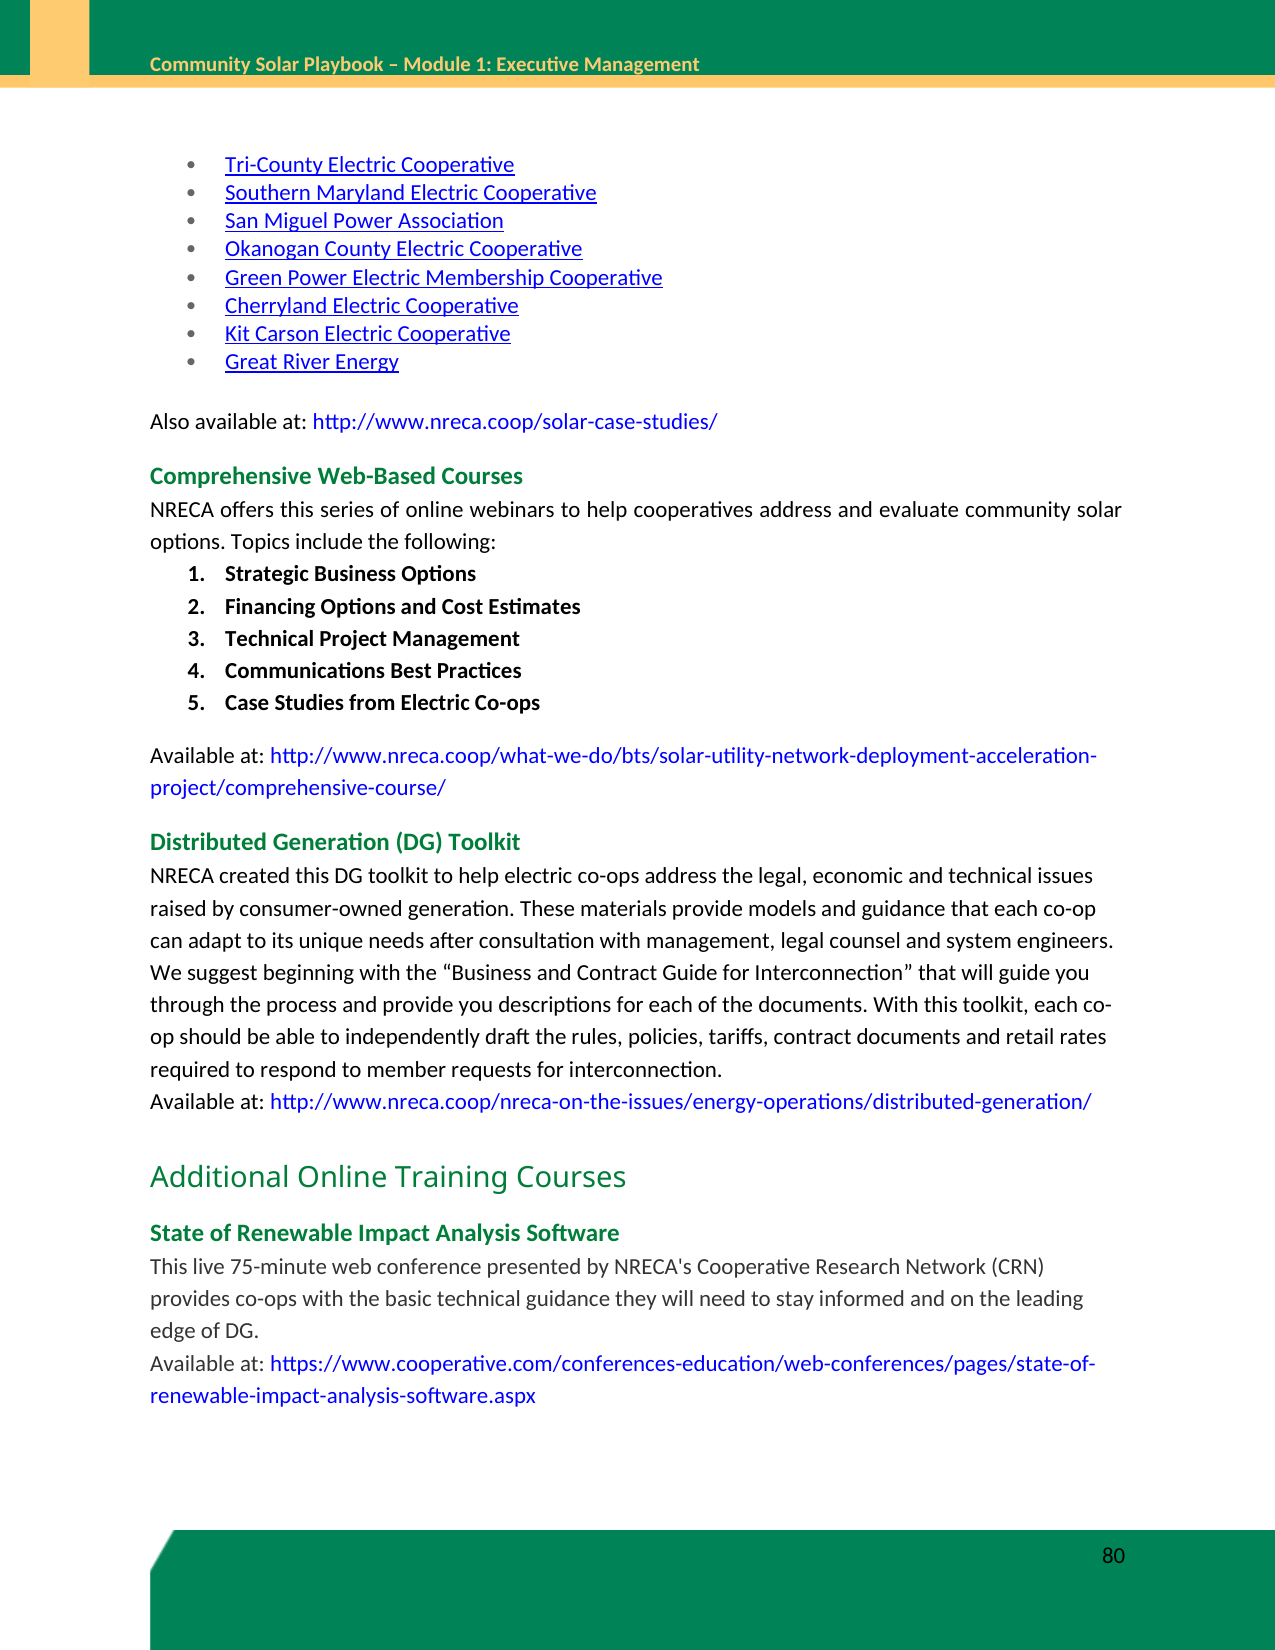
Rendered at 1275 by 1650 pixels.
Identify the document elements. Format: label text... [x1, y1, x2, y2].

list Okanogan County Electric Cooperative [187, 234, 1125, 262]
list Cherryland Electric Cooperative [187, 291, 1125, 319]
text This live 75-minute web conference presented by NRECA's Cooperative Research Network (CRN) provides co-ops with the basic technical guidance they will need to stay informed and on the leading edge of DG. [150, 1252, 1125, 1344]
subtitle Additional Online Training Courses [150, 1157, 1125, 1196]
text Also available at: http://www.nreca.coop/solar-case-studies/ [150, 407, 1125, 435]
subtitle Distributed Generation (DG) Toolkit [150, 827, 1125, 857]
picture [149, 1530, 1275, 1650]
text NRECA created this DG toolkit to help electric co-ops address the legal, economic and technical issues raised by consumer-owned generation. These materials provide models and guidance that each co-op can adapt to its unique needs after consultation with management, legal counsel and system engineers. We suggest beginning with the “Business and Contract Guide for Interconnection” that will guide you through the process and provide you descriptions for each of the documents. With this toolkit, each co-op should be able to independently draft the rules, policies, tariffs, contract documents and retail rates required to respond to member requests for interconnection. [150, 862, 1125, 1083]
list Communications Best Practices [187, 656, 1125, 684]
list Case Studies from Electric Co-ops [187, 688, 1125, 716]
list San Miguel Power Association [187, 206, 1125, 234]
list Great River Energy [187, 347, 1125, 375]
list Green Power Electric Membership Cooperative [187, 262, 1125, 291]
text Available at: http://www.nreca.coop/nreca-on-the-issues/energy-operations/distributed-generation/ [150, 1087, 1125, 1115]
subtitle State of Renewable Impact Analysis Software [150, 1217, 1125, 1248]
list Southern Maryland Electric Cooperative [187, 178, 1125, 206]
text Available at: http://www.nreca.coop/what-we-do/bts/solar-utility-network-deployment-acceleration-project/comprehensive-course/ [150, 741, 1125, 802]
list Tri-County Electric Cooperative [187, 150, 1125, 178]
subtitle Comprehensive Web-Based Courses [150, 460, 1125, 491]
text NRECA offers this series of online webinars to help cooperatives address and evaluate community solar options. Topics include the following: [150, 495, 1125, 555]
text Available at: https://www.cooperative.com/conferences-education/web-conferences/pages/state-of-renewable-impact-analysis-software.aspx [150, 1349, 1125, 1409]
list Financing Options and Cost Estimates [187, 592, 1125, 620]
list Technical Project Management [187, 624, 1125, 652]
list Strategic Business Options [187, 559, 1125, 588]
list Kit Carson Electric Cooperative [187, 319, 1125, 347]
